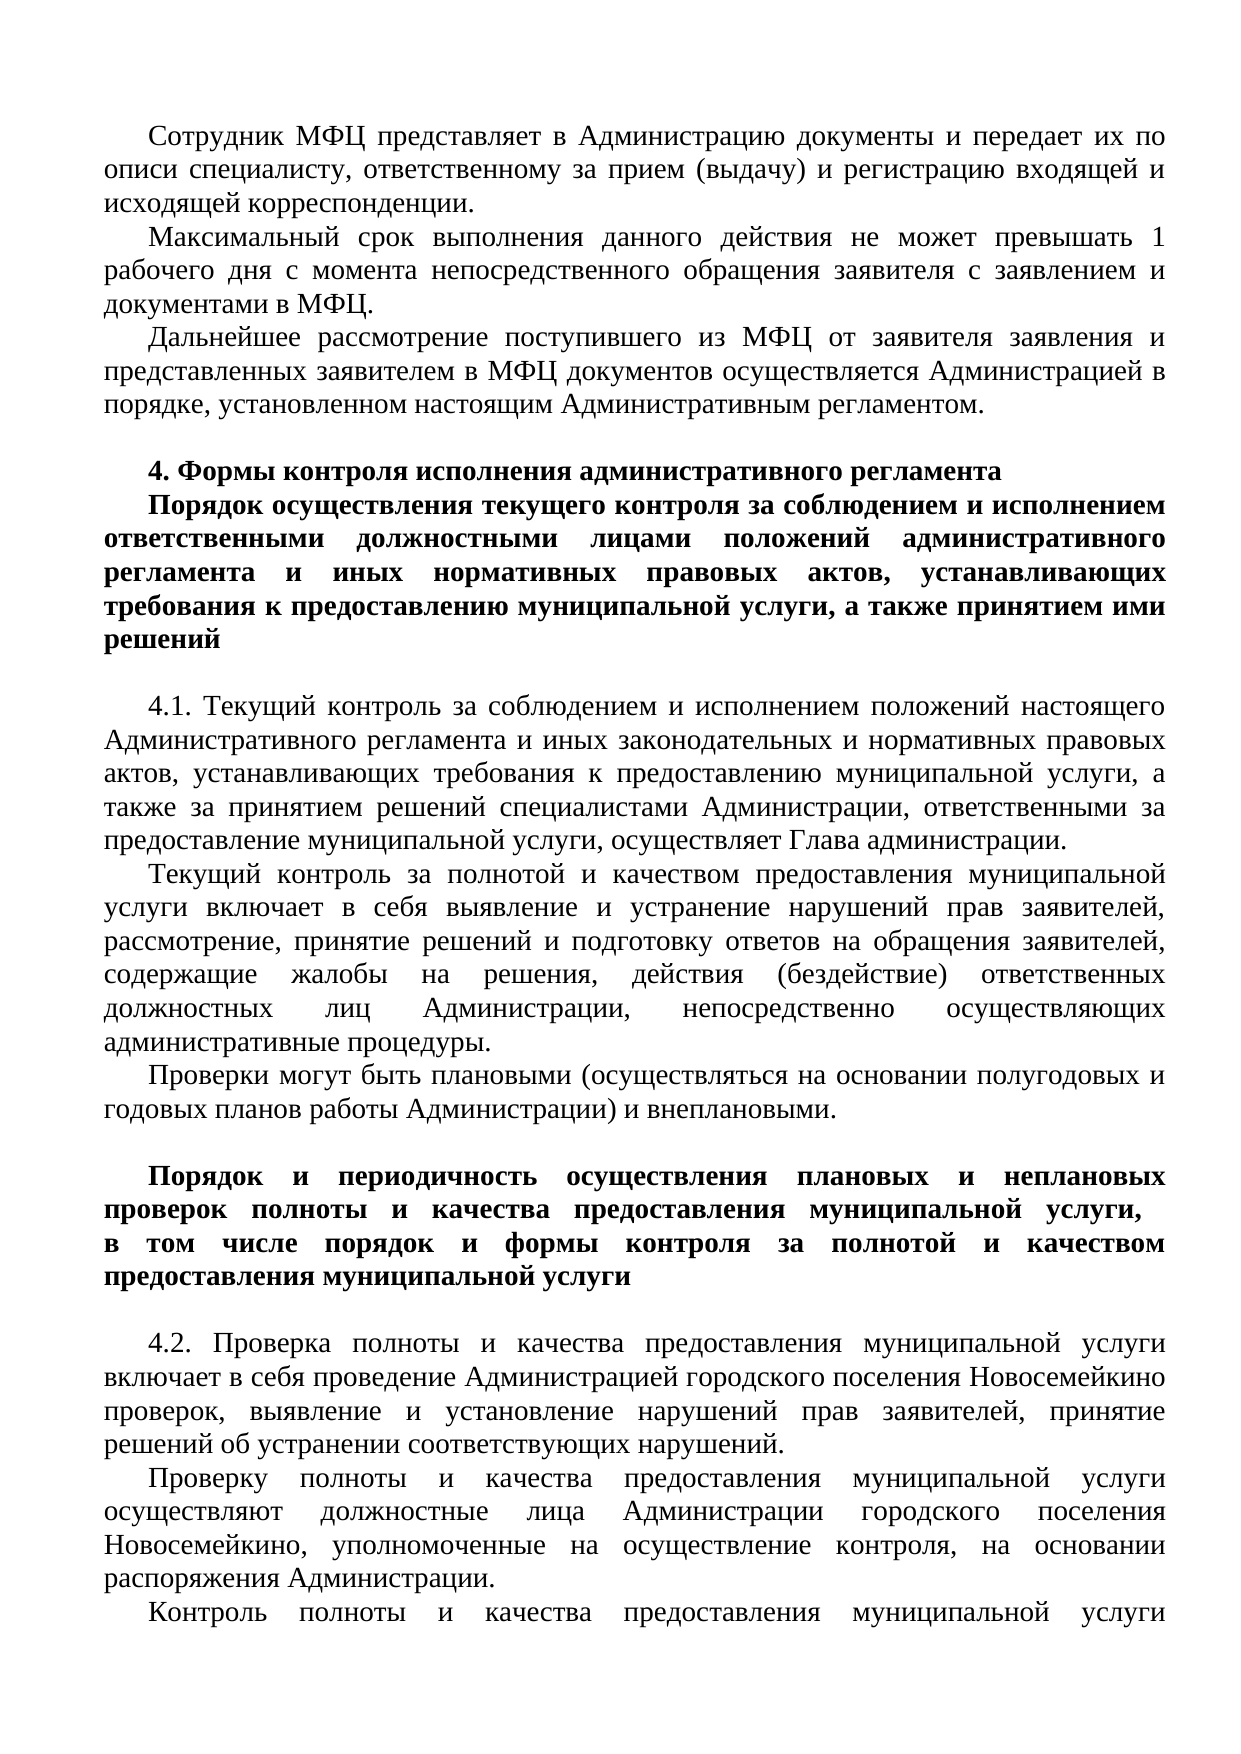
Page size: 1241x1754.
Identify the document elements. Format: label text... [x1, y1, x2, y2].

text Проверки могут быть плановыми (осуществляться на основании полугодовых и годовых планов работы Администрации) и внеплановыми. [103, 1057, 1167, 1124]
text Сотрудник МФЦ представляет в Администрацию документы и передает их по описи специалисту, ответственному за прием (выдачу) и регистрацию входящей и исходящей корреспонденции. [103, 118, 1167, 219]
text Дальнейшее рассмотрение поступившего из МФЦ от заявителя заявления и представленных заявителем в МФЦ документов осуществляется Администрацией в порядке, установленном настоящим Административным регламентом. [103, 319, 1167, 420]
text Порядок осуществления текущего контроля за соблюдением и исполнением ответственными должностными лицами положений административного регламента и иных нормативных правовых актов, устанавливающих требования к предоставлению муниципальной услуги, а также принятием ими решений [103, 487, 1167, 655]
text 4.1. Текущий контроль за соблюдением и исполнением положений настоящего Административного регламента и иных законодательных и нормативных правовых актов, устанавливающих требования к предоставлению муниципальной услуги, а также за принятием решений специалистами Администрации, ответственными за предоставление муниципальной услуги, осуществляет Глава администрации. [103, 688, 1167, 856]
text 4.2. Проверка полноты и качества предоставления муниципальной услуги включает в себя проведение Администрацией городского поселения Новосемейкино проверок, выявление и установление нарушений прав заявителей, принятие решений об устранении соответствующих нарушений. [103, 1326, 1167, 1460]
text Максимальный срок выполнения данного действия не может превышать 1 рабочего дня с момента непосредственного обращения заявителя с заявлением и документами в МФЦ. [103, 219, 1167, 319]
text Порядок и периодичность осуществления плановых и неплановых проверок полноты и качества предоставления муниципальной услуги, в том числе порядок и формы контроля за полнотой и качеством предоставления муниципальной услуги [103, 1158, 1167, 1292]
text Проверку полноты и качества предоставления муниципальной услуги осуществляют должностные лица Администрации городского поселения Новосемейкино, уполномоченные на осуществление контроля, на основании распоряжения Администрации. [103, 1460, 1167, 1594]
text Текущий контроль за полнотой и качеством предоставления муниципальной услуги включает в себя выявление и устранение нарушений прав заявителей, рассмотрение, принятие решений и подготовку ответов на обращения заявителей, содержащие жалобы на решения, действия (бездействие) ответственных должностных лиц Администрации, непосредственно осуществляющих административные процедуры. [103, 856, 1167, 1057]
text 4. Формы контроля исполнения административного регламента [103, 453, 1167, 487]
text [103, 1594, 1167, 1627]
